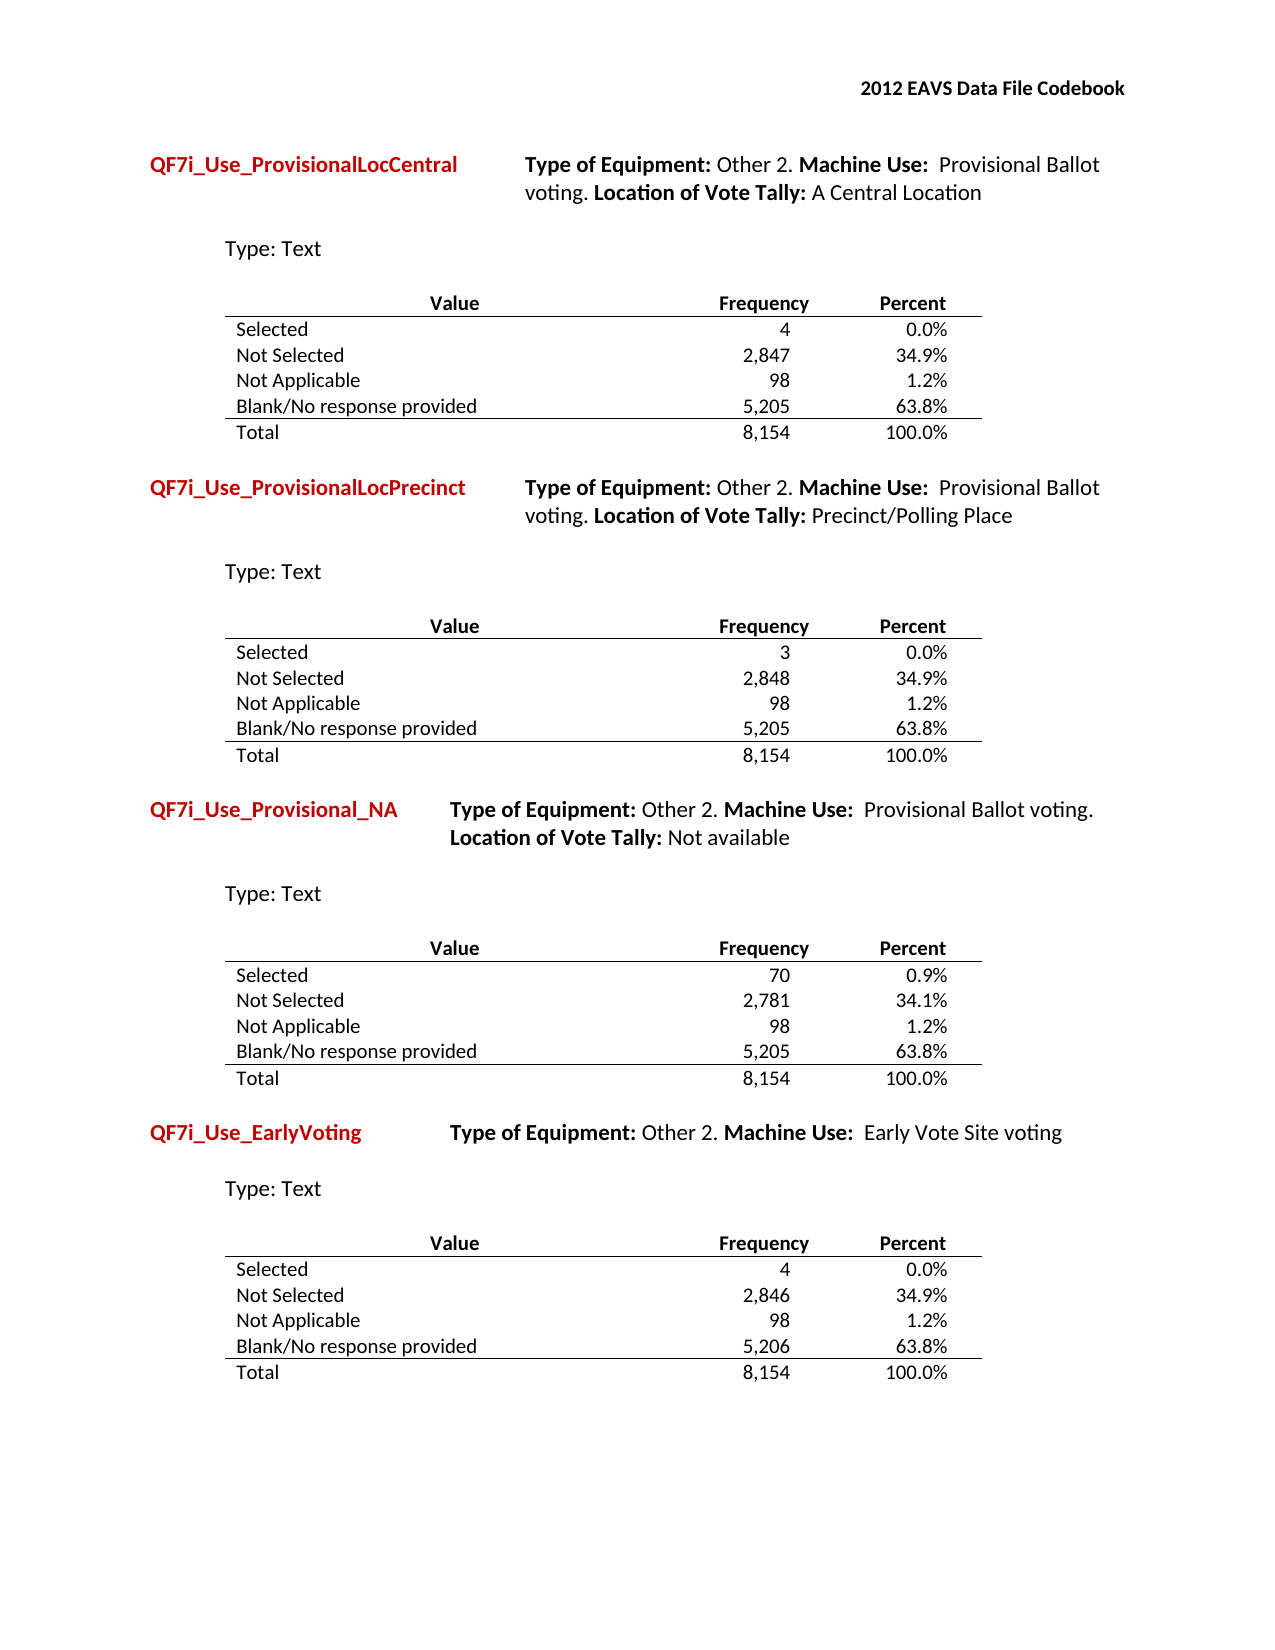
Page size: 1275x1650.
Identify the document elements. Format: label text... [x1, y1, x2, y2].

text QF7i_Use_Provisional_NA Type of Equipment: Other 2. Machine Use: Provisional Ballot voting. Location of Vote Tally: Not available [150, 795, 1125, 851]
text Type: Text [225, 557, 1125, 585]
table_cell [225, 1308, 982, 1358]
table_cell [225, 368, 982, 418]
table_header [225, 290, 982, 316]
text QF7i_Use_EarlyVoting Type of Equipment: Other 2. Machine Use: Early Vote Site voting [150, 1118, 1125, 1146]
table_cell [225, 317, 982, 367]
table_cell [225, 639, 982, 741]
text Type: Text [225, 234, 1125, 262]
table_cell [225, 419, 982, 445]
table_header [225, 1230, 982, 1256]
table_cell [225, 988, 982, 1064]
text Type: Text [225, 1174, 1125, 1202]
text Type: Text [225, 879, 1125, 907]
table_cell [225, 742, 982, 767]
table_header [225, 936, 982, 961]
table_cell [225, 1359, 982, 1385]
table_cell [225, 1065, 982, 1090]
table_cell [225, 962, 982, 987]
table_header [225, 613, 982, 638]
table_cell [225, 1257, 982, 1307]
text QF7i_Use_ProvisionalLocCentral Type of Equipment: Other 2. Machine Use: Provisional Ballot voting. Location of Vote Tally: A Central Location [150, 150, 1125, 206]
text QF7i_Use_ProvisionalLocPrecinct Type of Equipment: Other 2. Machine Use: Provisional Ballot voting. Location of Vote Tally: Precinct/Polling Place [150, 473, 1125, 529]
